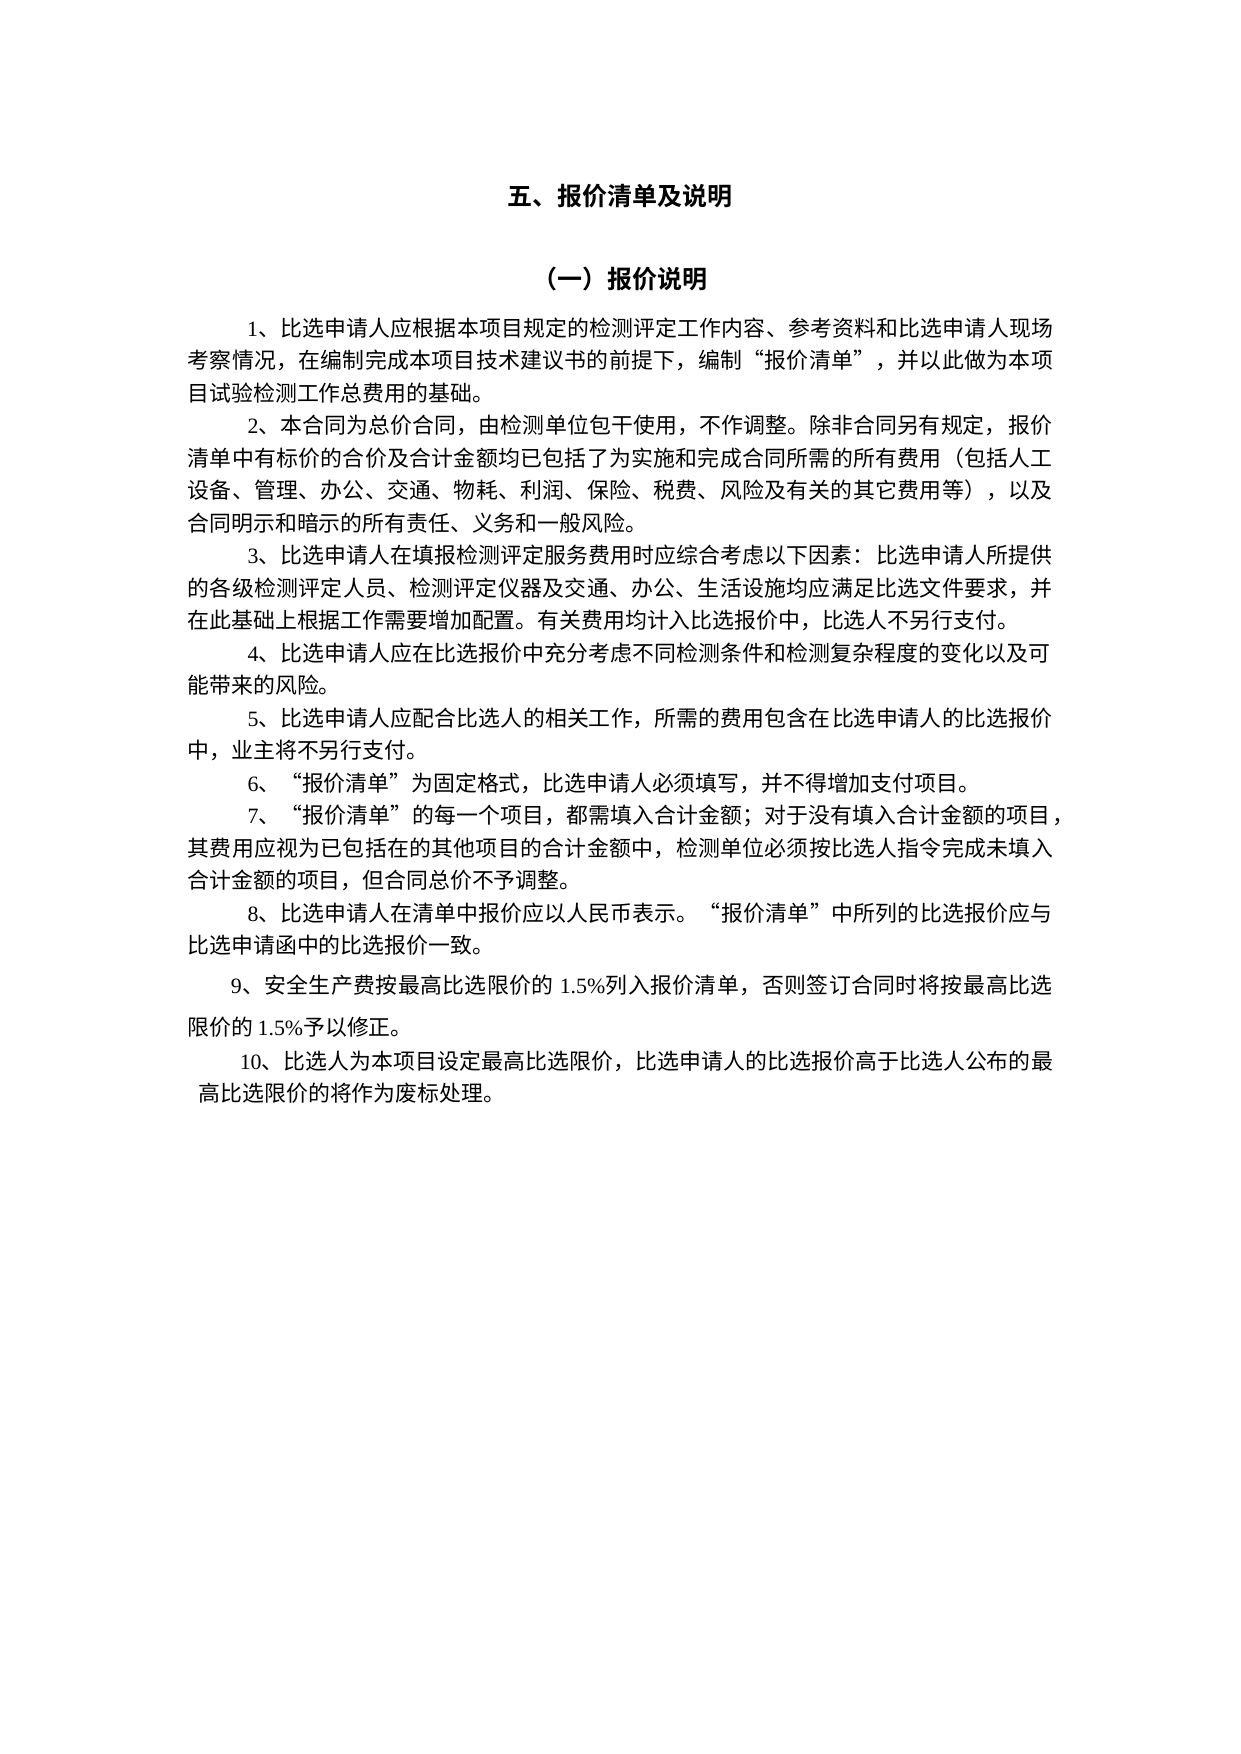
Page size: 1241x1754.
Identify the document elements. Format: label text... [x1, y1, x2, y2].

text 5、比选申请人应配合比选人的相关工作，所需的费用包含在比选申请人的比选报价中，业主将不另行支付。 [187, 700, 1053, 765]
text 7、“报价清单”的每一个项目，都需填入合计金额；对于没有填入合计金额的项目，其费用应视为已包括在的其他项目的合计金额中，检测单位必须按比选人指令完成未填入合计金额的项目，但合同总价不予调整。 [187, 798, 1053, 895]
text 1、比选申请人应根据本项目规定的检测评定工作内容、参考资料和比选申请人现场考察情况，在编制完成本项目技术建议书的前提下，编制“报价清单”，并以此做为本项目试验检测工作总费用的基础。 [187, 310, 1053, 408]
text 8、比选申请人在清单中报价应以人民币表示。“报价清单”中所列的比选报价应与比选申请函中的比选报价一致。 [187, 895, 1053, 960]
text 3、比选申请人在填报检测评定服务费用时应综合考虑以下因素：比选申请人所提供的各级检测评定人员、检测评定仪器及交通、办公、生活设施均应满足比选文件要求，并在此基础上根据工作需要增加配置。有关费用均计入比选报价中，比选人不另行支付。 [187, 538, 1053, 635]
text 9、安全生产费按最高比选限价的1.5%列入报价清单，否则签订合同时将按最高比选限价的1.5%予以修正。 [187, 960, 1053, 1043]
text 2、本合同为总价合同，由检测单位包干使用，不作调整。除非合同另有规定，报价清单中有标价的合价及合计金额均已包括了为实施和完成合同所需的所有费用（包括人工、设备、管理、办公、交通、物耗、利润、保险、税费、风险及有关的其它费用等），以及合同明示和暗示的所有责任、义务和一般风险。 [187, 408, 1053, 538]
text 10、比选人为本项目设定最高比选限价，比选申请人的比选报价高于比选人公布的最高比选限价的将作为废标处理。 [198, 1043, 1053, 1108]
text 4、比选申请人应在比选报价中充分考虑不同检测条件和检测复杂程度的变化以及可能带来的风险。 [187, 635, 1053, 700]
text （一）报价说明 [187, 245, 1053, 310]
text 6、“报价清单”为固定格式，比选申请人必须填写，并不得增加支付项目。 [187, 765, 1053, 798]
text 五、报价清单及说明 [187, 162, 1053, 227]
